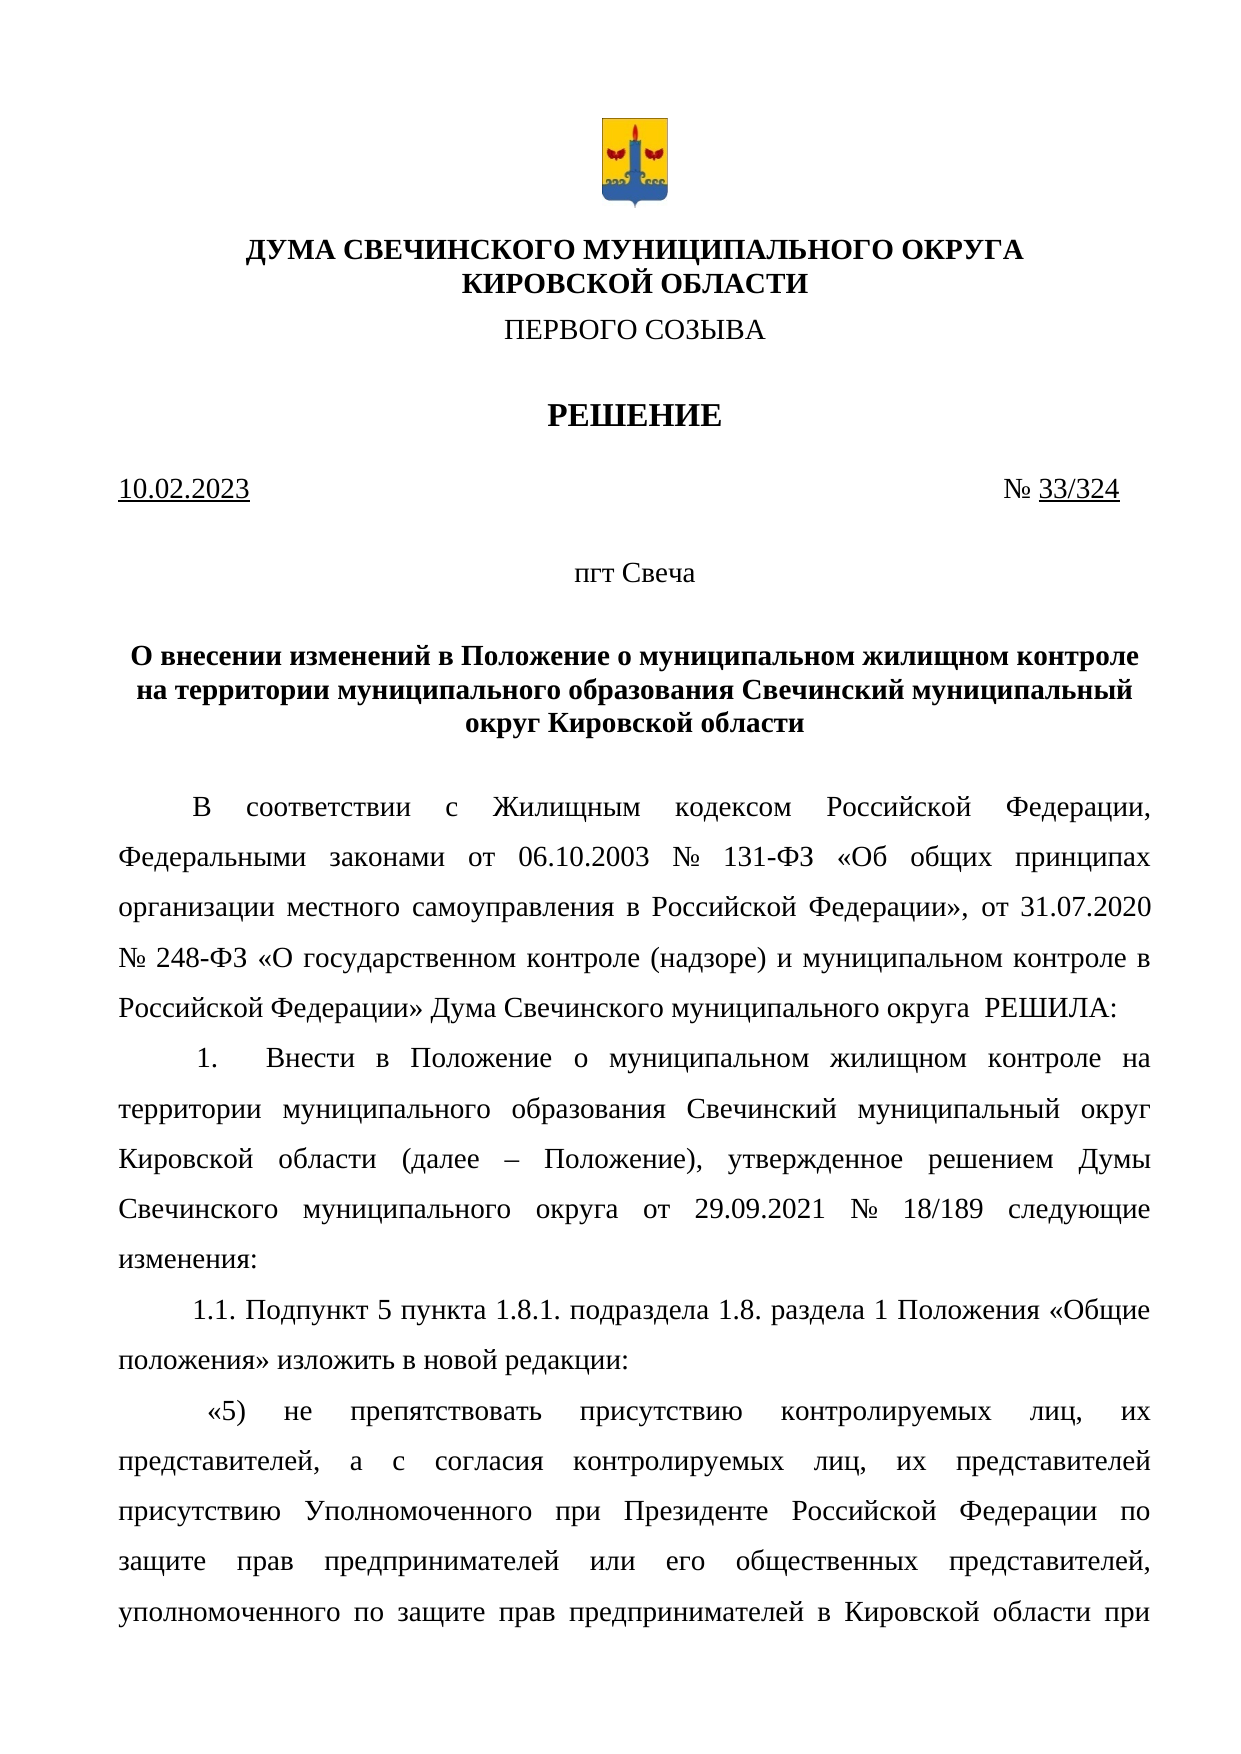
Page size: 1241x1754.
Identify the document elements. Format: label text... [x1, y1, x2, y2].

text РЕШЕНИЕ [118, 395, 1152, 434]
text О внесении изменений в Положение о муниципальном жилищном контроле на территории муниципального образования Свечинский муниципальный округ Кировской области [118, 638, 1152, 739]
text В соответствии с Жилищным кодексом Российской Федерации, Федеральными законами от 06.10.2003 № 131-ФЗ «Об общих принципах организации местного самоуправления в Российской Федерации», от 31.07.2020 № 248-ФЗ «О государственном контроле (надзоре) и муниципальном контроле в Российской Федерации» Дума Свечинского муниципального округа РЕШИЛА: [118, 789, 1152, 1024]
list Внести в Положение о муниципальном жилищном контроле на территории муниципального образования Свечинский муниципальный округ Кировской области (далее – Положение), утвержденное решением Думы Свечинского муниципального округа от 29.09.2021 № 18/189 следующие изменения: [118, 1040, 1152, 1275]
picture [602, 118, 668, 208]
text ДУМА СВЕЧИНСКОГО МУНИЦИПАЛЬНОГО ОКРУГА [118, 232, 1152, 266]
list Подпункт 5 пункта 1.8.1. подраздела 1.8. раздела 1 Положения «Общие положения» изложить в новой редакции: [118, 1292, 1152, 1376]
text пгт Свеча [118, 555, 1152, 588]
text ПЕРВОГО СОЗЫВА [118, 312, 1152, 345]
text 10.02.2023 № 33/324 [118, 471, 1152, 505]
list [118, 1393, 1152, 1627]
text КИРОВСКОЙ ОБЛАСТИ [118, 266, 1152, 299]
